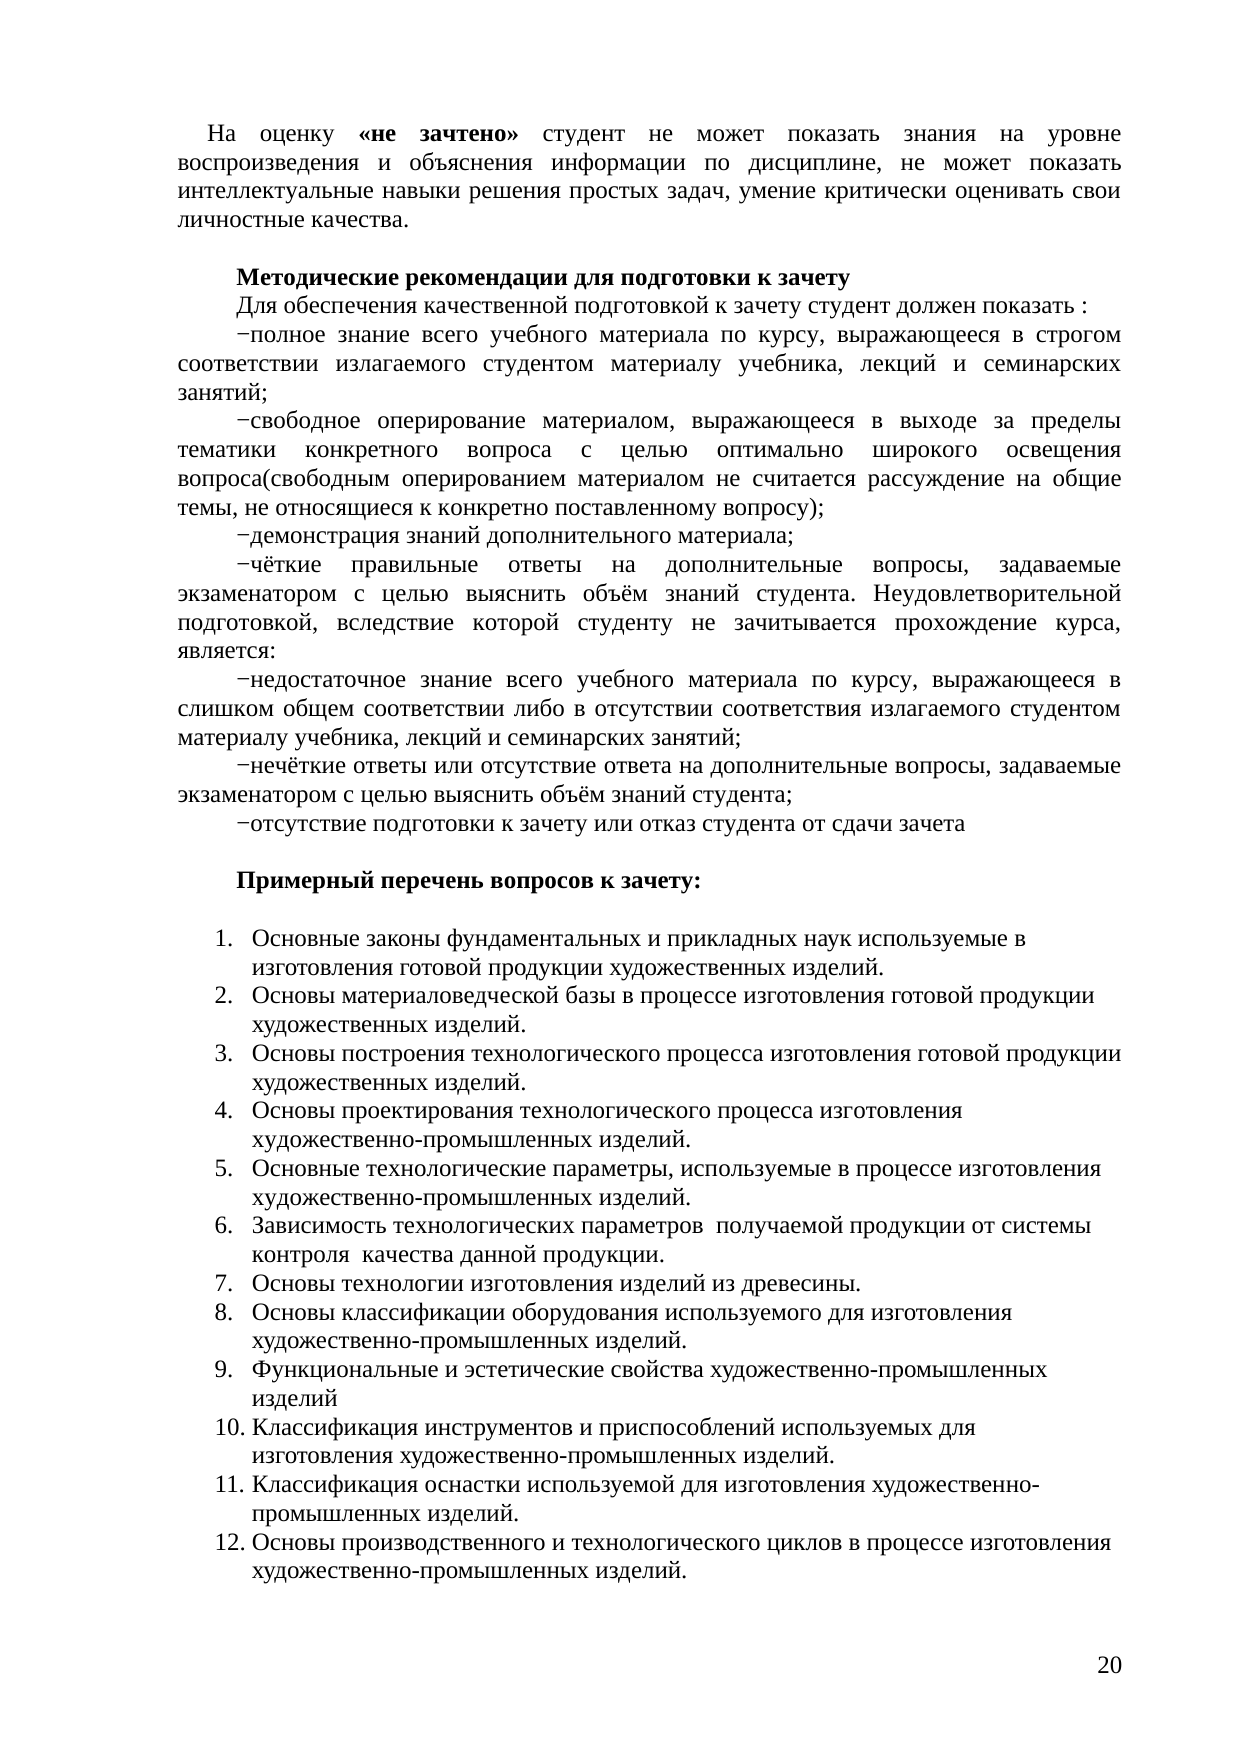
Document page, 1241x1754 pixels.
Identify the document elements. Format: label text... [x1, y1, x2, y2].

text Методические рекомендации для подготовки к зачету [177, 262, 1122, 291]
text Примерный перечень вопросов к зачету: [177, 866, 1122, 894]
text −недостаточное знание всего учебного материала по курсу, выражающееся в слишком общем соответствии либо в отсутствии соответствия излагаемого студентом материалу учебника, лекций и семинарских занятий; [177, 664, 1122, 751]
list Основы материаловедческой базы в процессе изготовления готовой продукции художественных изделий. [214, 981, 1122, 1038]
text На оценку «не зачтено» студент не может показать знания на уровне воспроизведения и объяснения информации по дисциплине, не может показать интеллектуальные навыки решения простых задач, умение критически оценивать свои личностные качества. [177, 118, 1122, 233]
list Основные законы фундаментальных и прикладных наук используемые в изготовления готовой продукции художественных изделий. [214, 923, 1122, 981]
list Основы производственного и технологического циклов в процессе изготовления художественно-промышленных изделий. [214, 1527, 1122, 1584]
text −полное знание всего учебного материала по курсу, выражающееся в строгом соответствии излагаемого студентом материалу учебника, лекций и семинарских занятий; [177, 319, 1122, 406]
list Классификация оснастки используемой для изготовления художественно-промышленных изделий. [214, 1469, 1122, 1527]
list Классификация инструментов и приспособлений используемых для изготовления художественно-промышленных изделий. [214, 1412, 1122, 1469]
list Основы построения технологического процесса изготовления готовой продукции художественных изделий. [214, 1038, 1122, 1096]
list Основные технологические параметры, используемые в процессе изготовления художественно-промышленных изделий. [214, 1153, 1122, 1211]
text −отсутствие подготовки к зачету или отказ студента от сдачи зачета [177, 808, 1122, 837]
text −демонстрация знаний дополнительного материала; [177, 521, 1122, 549]
list Основы проектирования технологического процесса изготовления художественно-промышленных изделий. [214, 1096, 1122, 1153]
list Зависимость технологических параметров получаемой продукции от системы контроля качества данной продукции. [214, 1211, 1122, 1268]
list Основы технологии изготовления изделий из древесины. [214, 1268, 1122, 1297]
list Основы классификации оборудования используемого для изготовления художественно-промышленных изделий. [214, 1297, 1122, 1354]
text −чёткие правильные ответы на дополнительные вопросы, задаваемые экзаменатором с целью выяснить объём знаний студента. Неудовлетворительной подготовкой, вследствие которой студенту не зачитывается прохождение курса, является: [177, 549, 1122, 664]
text −нечёткие ответы или отсутствие ответа на дополнительные вопросы, задаваемые экзаменатором с целью выяснить объём знаний студента; [177, 751, 1122, 808]
list Функциональные и эстетические свойства художественно-промышленных изделий [214, 1354, 1122, 1412]
text −свободное оперирование материалом, выражающееся в выходе за пределы тематики конкретного вопроса с целью оптимально широкого освещения вопроса(свободным оперированием материалом не считается рассуждение на общие темы, не относящиеся к конкретно поставленному вопросу); [177, 406, 1122, 521]
text Для обеспечения качественной подготовкой к зачету студент должен показать : [177, 291, 1122, 319]
